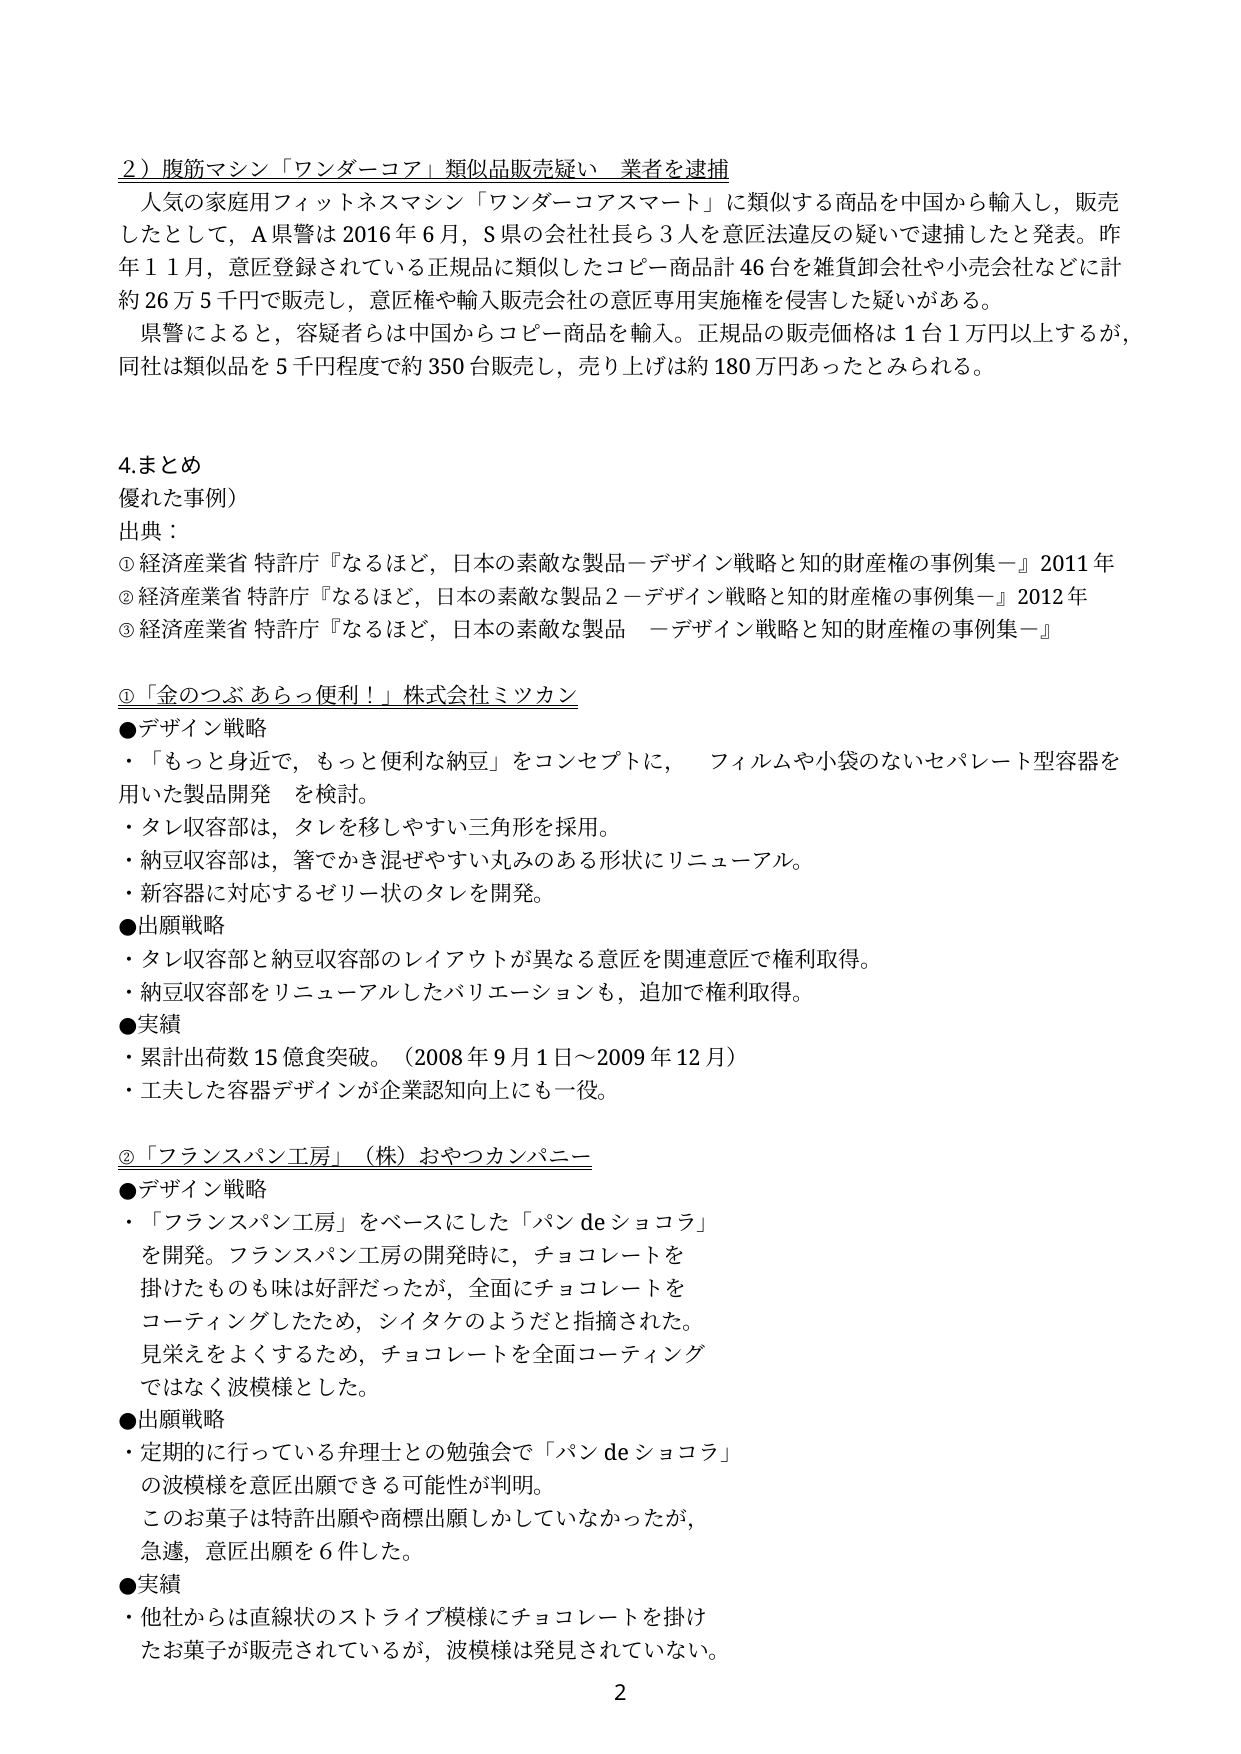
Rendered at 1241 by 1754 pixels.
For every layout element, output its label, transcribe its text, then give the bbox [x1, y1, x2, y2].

text ③経済産業省 特許庁『なるほど，日本の素敵な製品 －デザイン戦略と知的財産権の事例集－』 [118, 612, 1122, 645]
text 見栄えをよくするため，チョコレートを全面コーティング [118, 1336, 1122, 1369]
text 人気の家庭用フィットネスマシン「ワンダーコアスマート」に類似する商品を中国から輸入し，販売したとして，A県警は2016年6月，S県の会社社長ら３人を意匠法違反の疑いで逮捕したと発表。昨年１１月，意匠登録されている正規品に類似したコピー商品計46台を雑貨卸会社や小売会社などに計約26万5千円で販売し，意匠権や輸入販売会社の意匠専用実施権を侵害した疑いがある。 [118, 184, 1122, 316]
text 4.まとめ [118, 447, 1122, 480]
text このお菓子は特許出願や商標出願しかしていなかったが， [118, 1501, 1122, 1533]
text ・「もっと身近で，もっと便利な納豆」をコンセプトに， フィルムや小袋のないセパレート型容器を用いた製品開発 を検討。 [118, 743, 1122, 809]
text ・「フランスパン工房」をベースにした「パンdeショコラ」 [118, 1204, 1122, 1237]
text ・納豆収容部は，箸でかき混ぜやすい丸みのある形状にリニューアル。 [118, 842, 1122, 875]
text ●実績 [118, 1007, 1122, 1040]
text たお菓子が販売されているが，波模様は発見されていない。 [118, 1632, 1122, 1665]
text ・他社からは直線状のストライプ模様にチョコレートを掛け [118, 1599, 1122, 1632]
text ・累計出荷数15億食突破。（2008年9月1日～2009年12月） [118, 1040, 1122, 1073]
text ●デザイン戦略 [118, 711, 1122, 743]
text 出典： [118, 513, 1122, 546]
text ●実績 [118, 1566, 1122, 1599]
text ●出願戦略 [118, 1402, 1122, 1435]
text ・定期的に行っている弁理士との勉強会で「パンdeショコラ」 [118, 1435, 1122, 1468]
text ・工夫した容器デザインが企業認知向上にも一役。 [118, 1073, 1122, 1106]
text 掛けたものも味は好評だったが，全面にチョコレートを [118, 1270, 1122, 1303]
text ・新容器に対応するゼリー状のタレを開発。 [118, 875, 1122, 908]
text ①「金のつぶ あらっ便利！」株式会社ミツカン [118, 678, 1122, 711]
text ２）腹筋マシン「ワンダーコア」類似品販売疑い 業者を逮捕 [118, 151, 1122, 184]
text ●デザイン戦略 [118, 1171, 1122, 1204]
text ②「フランスパン工房」（株）おやつカンパニー [118, 1138, 1122, 1171]
text ②経済産業省 特許庁『なるほど，日本の素敵な製品２－デザイン戦略と知的財産権の事例集－』2012年 [118, 579, 1122, 612]
text 急遽，意匠出願を６件した。 [118, 1533, 1122, 1566]
text 県警によると，容疑者らは中国からコピー商品を輸入。正規品の販売価格は1台１万円以上するが，同社は類似品を5千円程度で約350台販売し，売り上げは約180万円あったとみられる。 [118, 316, 1122, 381]
text ①経済産業省 特許庁『なるほど，日本の素敵な製品－デザイン戦略と知的財産権の事例集－』2011年 [118, 546, 1122, 579]
text ・タレ収容部は，タレを移しやすい三角形を採用。 [118, 809, 1122, 842]
text ではなく波模様とした。 [118, 1369, 1122, 1402]
text 優れた事例） [118, 480, 1122, 513]
text ・タレ収容部と納豆収容部のレイアウトが異なる意匠を関連意匠で権利取得。 [118, 941, 1122, 974]
text を開発。フランスパン工房の開発時に，チョコレートを [118, 1237, 1122, 1270]
text ・納豆収容部をリニューアルしたバリエーションも，追加で権利取得。 [118, 974, 1122, 1007]
text ●出願戦略 [118, 908, 1122, 941]
text の波模様を意匠出願できる可能性が判明。 [118, 1468, 1122, 1501]
text コーティングしたため，シイタケのようだと指摘された。 [118, 1303, 1122, 1336]
